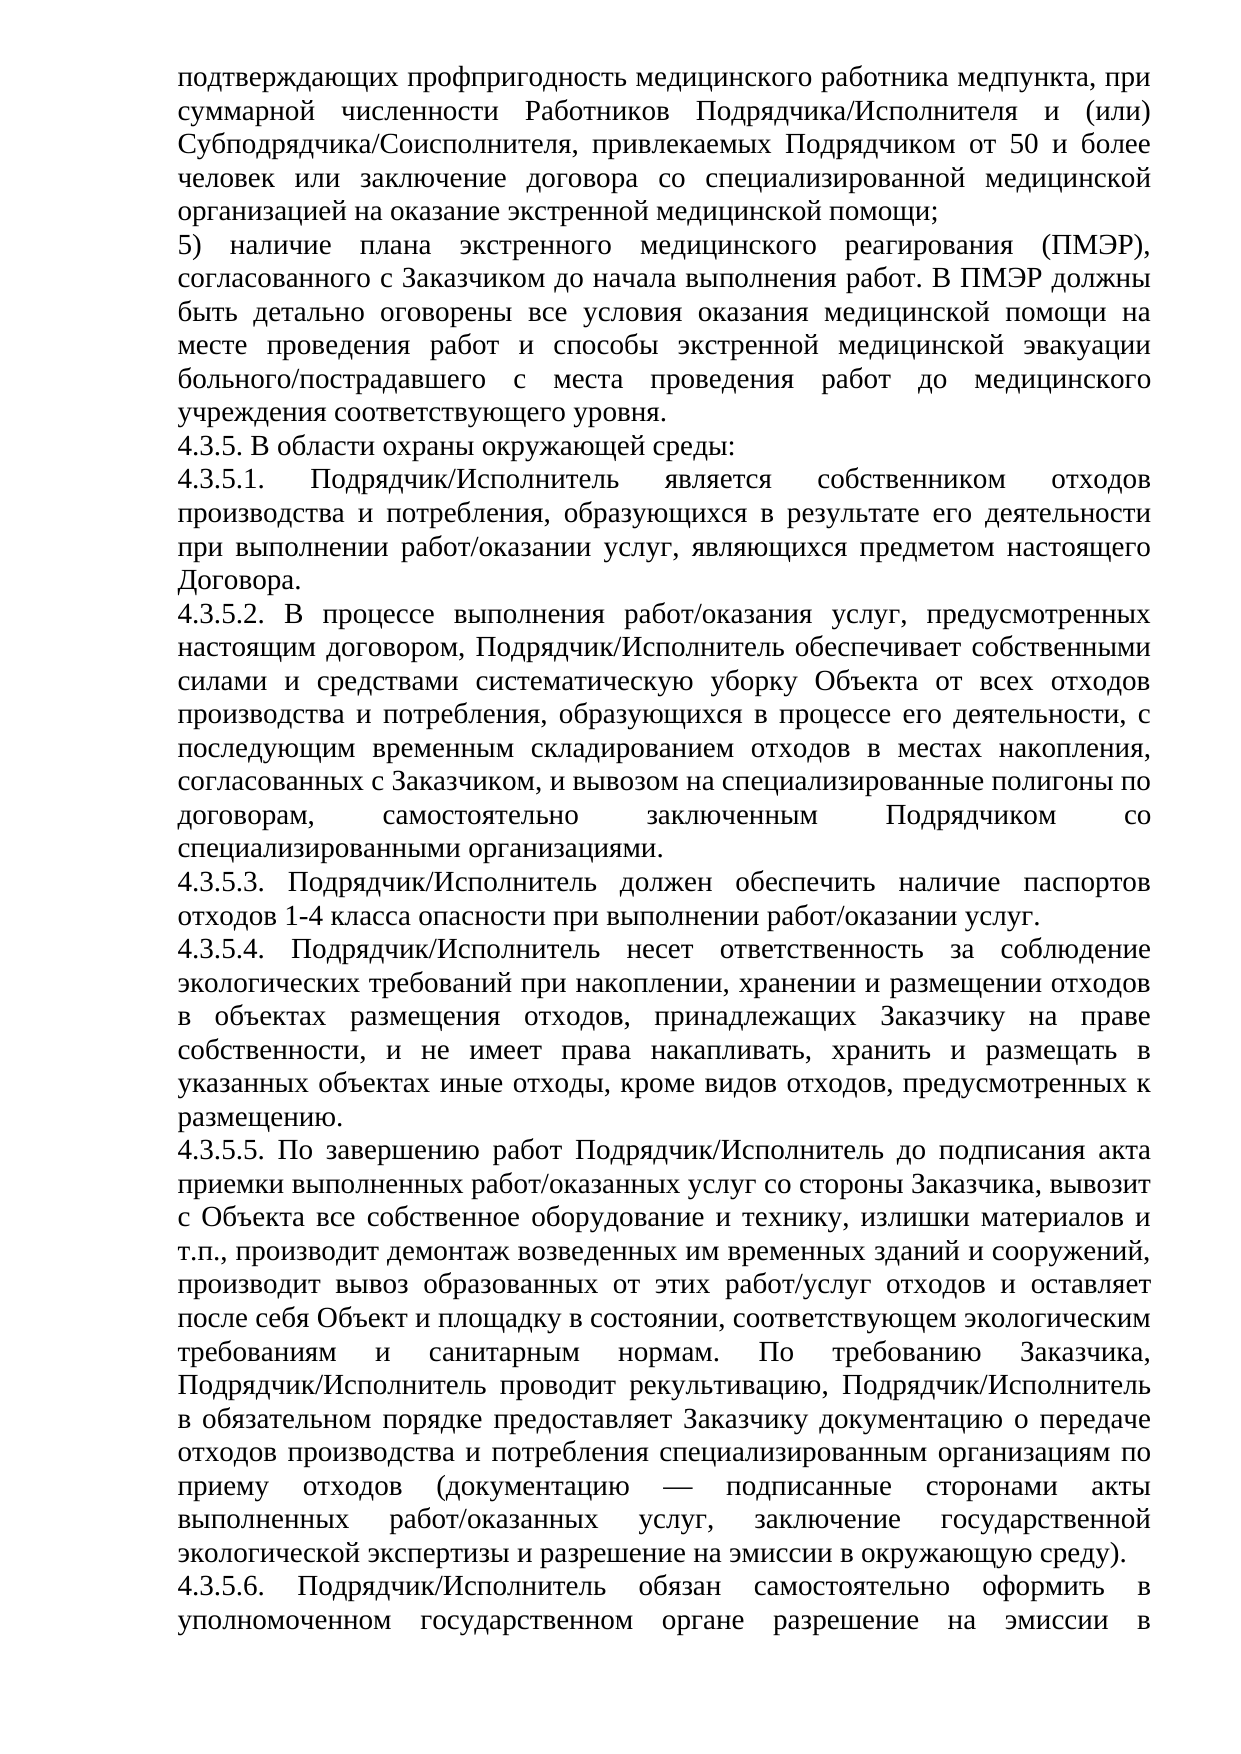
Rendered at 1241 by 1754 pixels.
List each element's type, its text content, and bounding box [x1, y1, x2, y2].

text 4.3.5. В области охраны окружающей среды: [177, 428, 1152, 462]
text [177, 59, 1152, 227]
text 4.3.5.2. В процессе выполнения работ/оказания услуг, предусмотренных настоящим договором, Подрядчик/Исполнитель обеспечивает собственными силами и средствами систематическую уборку Объекта от всех отходов производства и потребления, образующихся в процессе его деятельности, с последующим временным складированием отходов в местах накопления, согласованных с Заказчиком, и вывозом на специализированные полигоны по договорам, самостоятельно заключенным Подрядчиком со специализированными организациями. [177, 596, 1152, 864]
text 5) наличие плана экстренного медицинского реагирования (ПМЭР), согласованного с Заказчиком до начала выполнения работ. В ПМЭР должны быть детально оговорены все условия оказания медицинской помощи на месте проведения работ и способы экстренной медицинской эвакуации больного/пострадавшего с места проведения работ до медицинского учреждения соответствующего уровня. [177, 227, 1152, 428]
text 4.3.5.5. По завершению работ Подрядчик/Исполнитель до подписания акта приемки выполненных работ/оказанных услуг со стороны Заказчика, вывозит с Объекта все собственное оборудование и технику, излишки материалов и т.п., производит демонтаж возведенных им временных зданий и сооружений, производит вывоз образованных от этих работ/услуг отходов и оставляет после себя Объект и площадку в состоянии, соответствующем экологическим требованиям и санитарным нормам. По требованию Заказчика, Подрядчик/Исполнитель проводит рекультивацию, Подрядчик/Исполнитель в обязательном порядке предоставляет Заказчику документацию о передаче отходов производства и потребления специализированным организациям по приему отходов (документацию — подписанные сторонами акты выполненных работ/оказанных услуг, заключение государственной экологической экспертизы и разрешение на эмиссии в окружающую среду). [177, 1132, 1152, 1568]
text 4.3.5.3. Подрядчик/Исполнитель должен обеспечить наличие паспортов отходов 1-4 класса опасности при выполнении работ/оказании услуг. [177, 864, 1152, 931]
text 4.3.5.4. Подрядчик/Исполнитель несет ответственность за соблюдение экологических требований при накоплении, хранении и размещении отходов в объектах размещения отходов, принадлежащих Заказчику на праве собственности, и не имеет права накапливать, хранить и размещать в указанных объектах иные отходы, кроме видов отходов, предусмотренных к размещению. [177, 931, 1152, 1132]
text 4.3.5.1. Подрядчик/Исполнитель является собственником отходов производства и потребления, образующихся в результате его деятельности при выполнении работ/оказании услуг, являющихся предметом настоящего Договора. [177, 462, 1152, 596]
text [177, 1568, 1152, 1636]
